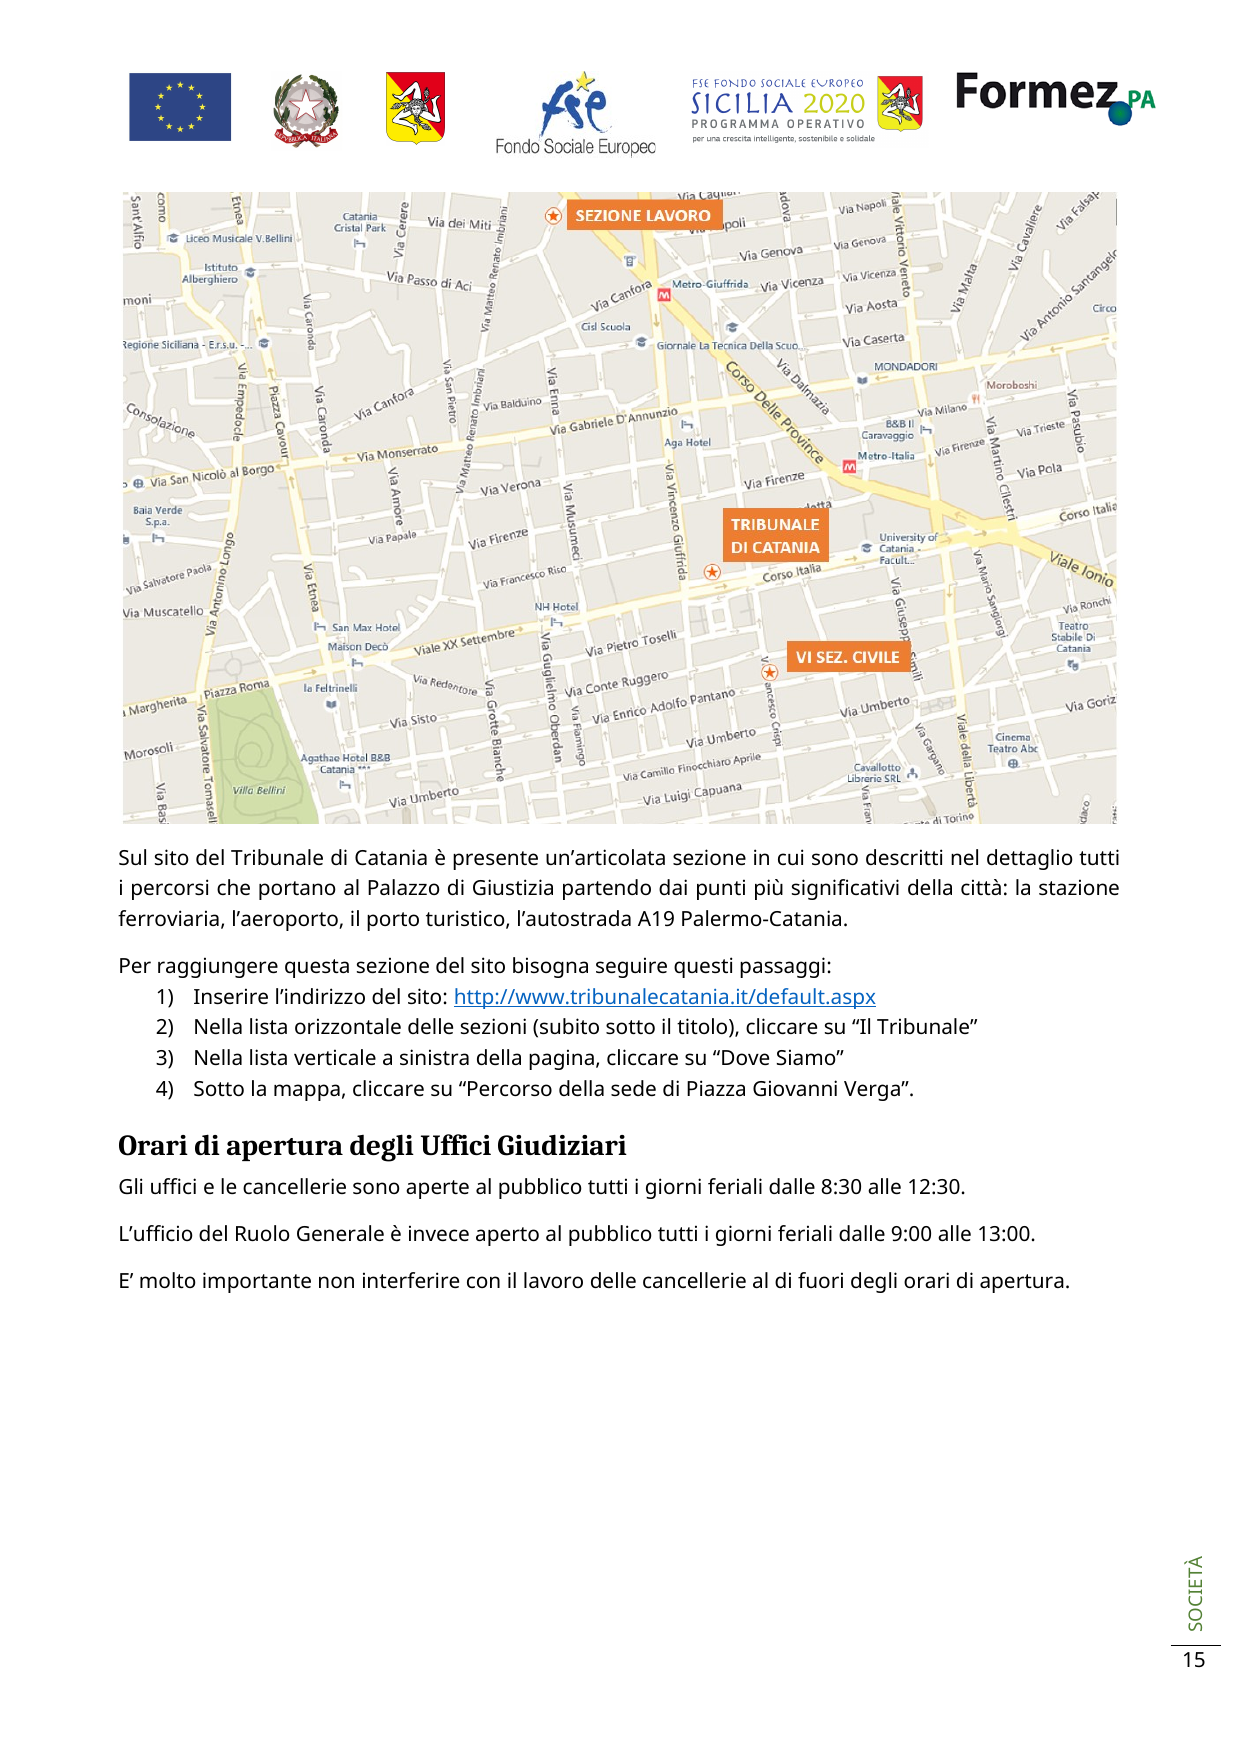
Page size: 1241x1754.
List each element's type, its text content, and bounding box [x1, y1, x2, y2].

picture [690, 71, 929, 148]
text Sul sito del Tribunale di Catania è presente un’articolata sezione in cui sono descritti nel dettaglio tutti i percorsi che portano al Palazzo di Giustizia partendo dai punti più significativi della città: la stazione ferroviaria, l’aeroporto, il porto turistico, l’autostrada A19 Palermo-Catania. [118, 843, 1122, 932]
list Nella lista verticale a sinistra della pagina, cliccare su “Dove Siamo” [156, 1043, 1122, 1072]
picture [955, 71, 1162, 129]
picture [385, 71, 446, 146]
text Gli uffici e le cancellerie sono aperte al pubblico tutti i giorni feriali dalle 8:30 alle 12:30. [118, 1172, 1122, 1200]
picture [118, 192, 1121, 824]
picture [271, 71, 343, 151]
picture [127, 71, 233, 143]
picture [496, 71, 656, 158]
text L’ufficio del Ruolo Generale è invece aperto al pubblico tutti i giorni feriali dalle 9:00 alle 13:00. [118, 1219, 1122, 1247]
text Per raggiungere questa sezione del sito bisogna seguire questi passaggi: [118, 951, 1122, 980]
text E’ molto importante non interferire con il lavoro delle cancellerie al di fuori degli orari di apertura. [118, 1266, 1122, 1295]
subtitle Orari di apertura degli Uffici Giudiziari [118, 1129, 1122, 1163]
list Inserire l’indirizzo del sito: http://www.tribunalecatania.it/default.aspx [156, 982, 1122, 1010]
list Nella lista orizzontale delle sezioni (subito sotto il titolo), cliccare su “Il Tribunale” [156, 1012, 1122, 1041]
list Sotto la mappa, cliccare su “Percorso della sede di Piazza Giovanni Verga”. [156, 1074, 1122, 1102]
